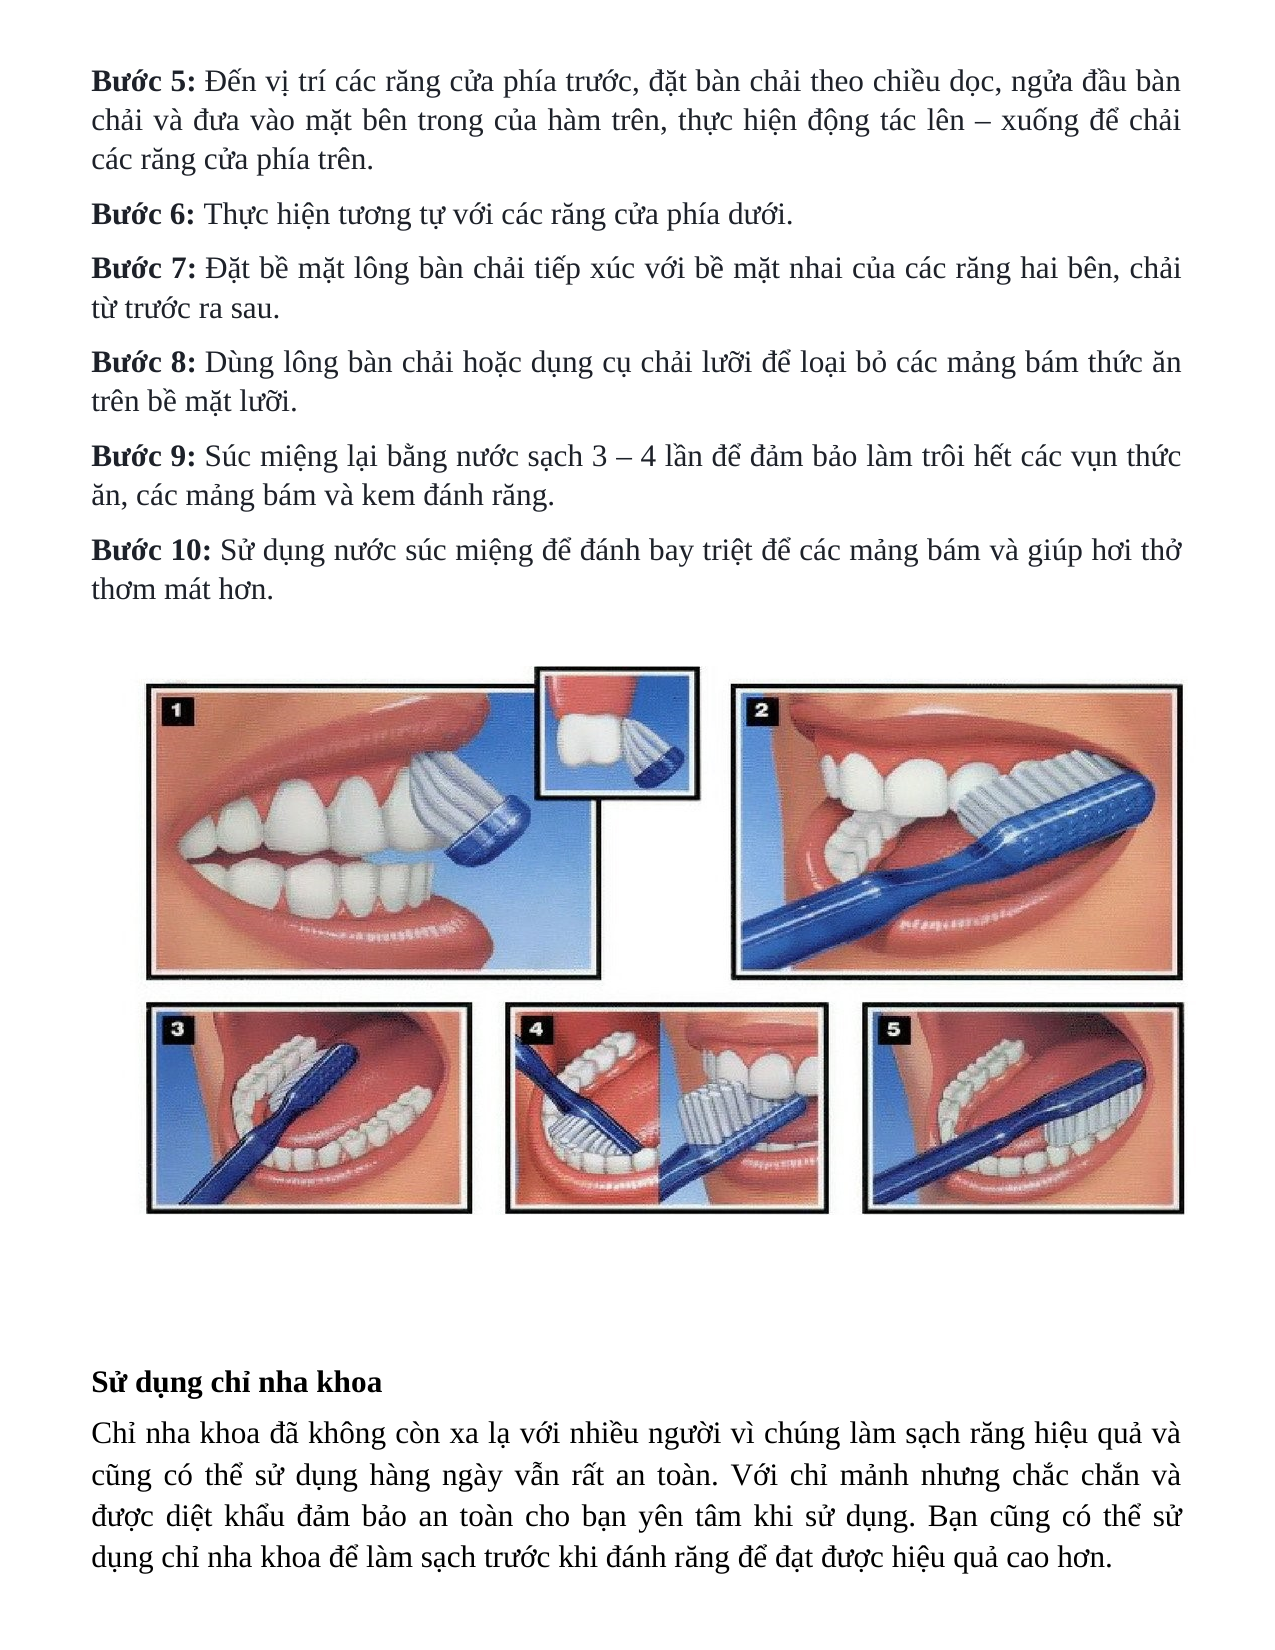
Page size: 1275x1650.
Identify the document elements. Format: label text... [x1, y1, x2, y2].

text Bước 10: Sử dụng nước súc miệng để đánh bay triệt để các mảng bám và giúp hơi thở thơm mát hơn. [91, 528, 1184, 606]
text Bước 7: Đặt bề mặt lông bàn chải tiếp xúc với bề mặt nhai của các răng hai bên, chải từ trước ra sau. [91, 247, 1184, 325]
text Bước 6: Thực hiện tương tự với các răng cửa phía dưới. [91, 192, 1184, 231]
text Bước 5: Đến vị trí các răng cửa phía trước, đặt bàn chải theo chiều dọc, ngửa đầu bàn chải và đưa vào mặt bên trong của hàm trên, thực hiện động tác lên – xuống để chải các răng cửa phía trên. [91, 59, 1184, 176]
text Bước 9: Súc miệng lại bằng nước sạch 3 – 4 lần để đảm bảo làm trôi hết các vụn thức ăn, các mảng bám và kem đánh răng. [91, 434, 1184, 512]
picture [91, 666, 1213, 1215]
text Bước 8: Dùng lông bàn chải hoặc dụng cụ chải lưỡi để loại bỏ các mảng bám thức ăn trên bề mặt lưỡi. [91, 340, 1184, 418]
text Chỉ nha khoa đã không còn xa lạ với nhiều người vì chúng làm sạch răng hiệu quả và cũng có thể sử dụng hàng ngày vẫn rất an toàn. Với chỉ mảnh nhưng chắc chắn và được diệt khẩu đảm bảo an toàn cho bạn yên tâm khi sử dụng. Bạn cũng có thể sử dụng chỉ nha khoa để làm sạch trước khi đánh răng để đạt được hiệu quả cao hơn. [91, 1414, 1184, 1574]
subtitle Sử dụng chỉ nha khoa [91, 1363, 1184, 1399]
